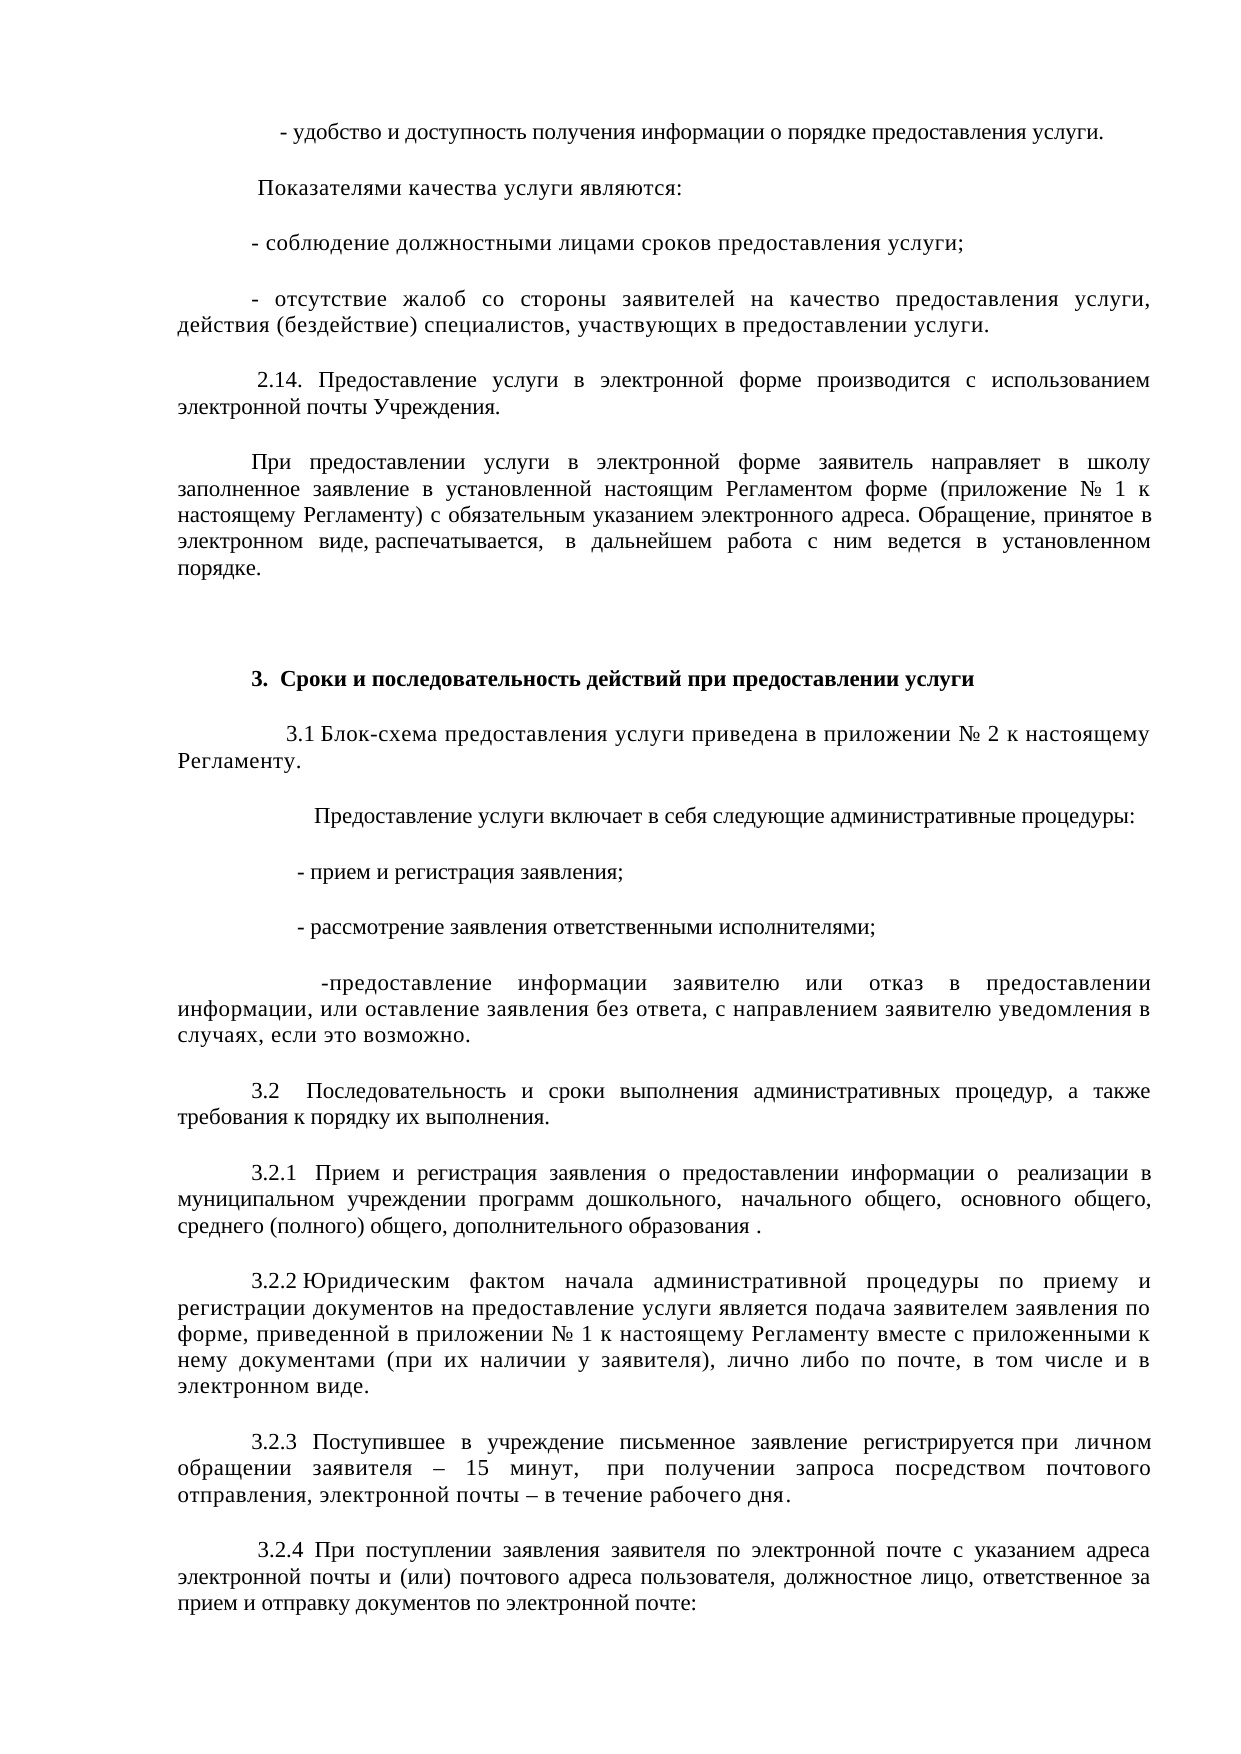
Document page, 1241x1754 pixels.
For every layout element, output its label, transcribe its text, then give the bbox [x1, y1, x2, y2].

text -предоставление информации заявителю или отказ в предоставлении информации, или оставление заявления без ответа, с направлением заявителю уведомления в случаях, если это возможно. [177, 969, 1152, 1048]
text 3.2 Последовательность и сроки выполнения административных процедур, а также требования к порядку их выполнения. [177, 1077, 1152, 1130]
text 3.2.3 Поступившее в учреждение письменное заявление регистрируется при личном обращении заявителя – 15 минут, при получении запроса посредством почтового отправления, электронной почты – в течение рабочего дня. [177, 1428, 1152, 1507]
text 2.14. Предоставление услуги в электронной форме производится с использованием электронной почты Учреждения. [177, 367, 1152, 419]
text - прием и регистрация заявления; [177, 858, 1152, 884]
text 3. Сроки и последовательность действий при предоставлении услуги [177, 665, 1152, 691]
text - удобство и доступность получения информации о порядке предоставления услуги. [177, 118, 1152, 144]
text 3.1 Блок-схема предоставления услуги приведена в приложении № 2 к настоящему Регламенту. [177, 720, 1152, 773]
text - рассмотрение заявления ответственными исполнителями; [177, 913, 1152, 940]
text 3.2.1 Прием и регистрация заявления о предоставлении информации о реализации в муниципальном учреждении программ дошкольного, начального общего, основного общего, среднего (полного) общего, дополнительного образования . [177, 1159, 1152, 1238]
text 3.2.4 При поступлении заявления заявителя по электронной почте с указанием адреса электронной почты и (или) почтового адреса пользователя, должностное лицо, ответственное за прием и отправку документов по электронной почте: [177, 1536, 1152, 1615]
text При предоставлении услуги в электронной форме заявитель направляет в школу заполненное заявление в установленной настоящим Регламентом форме (приложение № 1 к настоящему Регламенту) с обязательным указанием электронного адреса. Обращение, принятое в электронном виде, распечатывается, в дальнейшем работа с ним ведется в установленном порядке. [177, 448, 1152, 580]
text Предоставление услуги включает в себя следующие административные процедуры: [177, 802, 1152, 829]
text - соблюдение должностными лицами сроков предоставления услуги; [177, 229, 1152, 256]
text Показателями качества услуги являются: [177, 174, 1152, 200]
text - отсутствие жалоб со стороны заявителей на качество предоставления услуги, действия (бездействие) специалистов, участвующих в предоставлении услуги. [177, 285, 1152, 337]
text 3.2.2 Юридическим фактом начала административной процедуры по приему и регистрации документов на предоставление услуги является подача заявителем заявления по форме, приведенной в приложении № 1 к настоящему Регламенту вместе с приложенными к нему документами (при их наличии у заявителя), лично либо по почте, в том числе и в электронном виде. [177, 1267, 1152, 1399]
